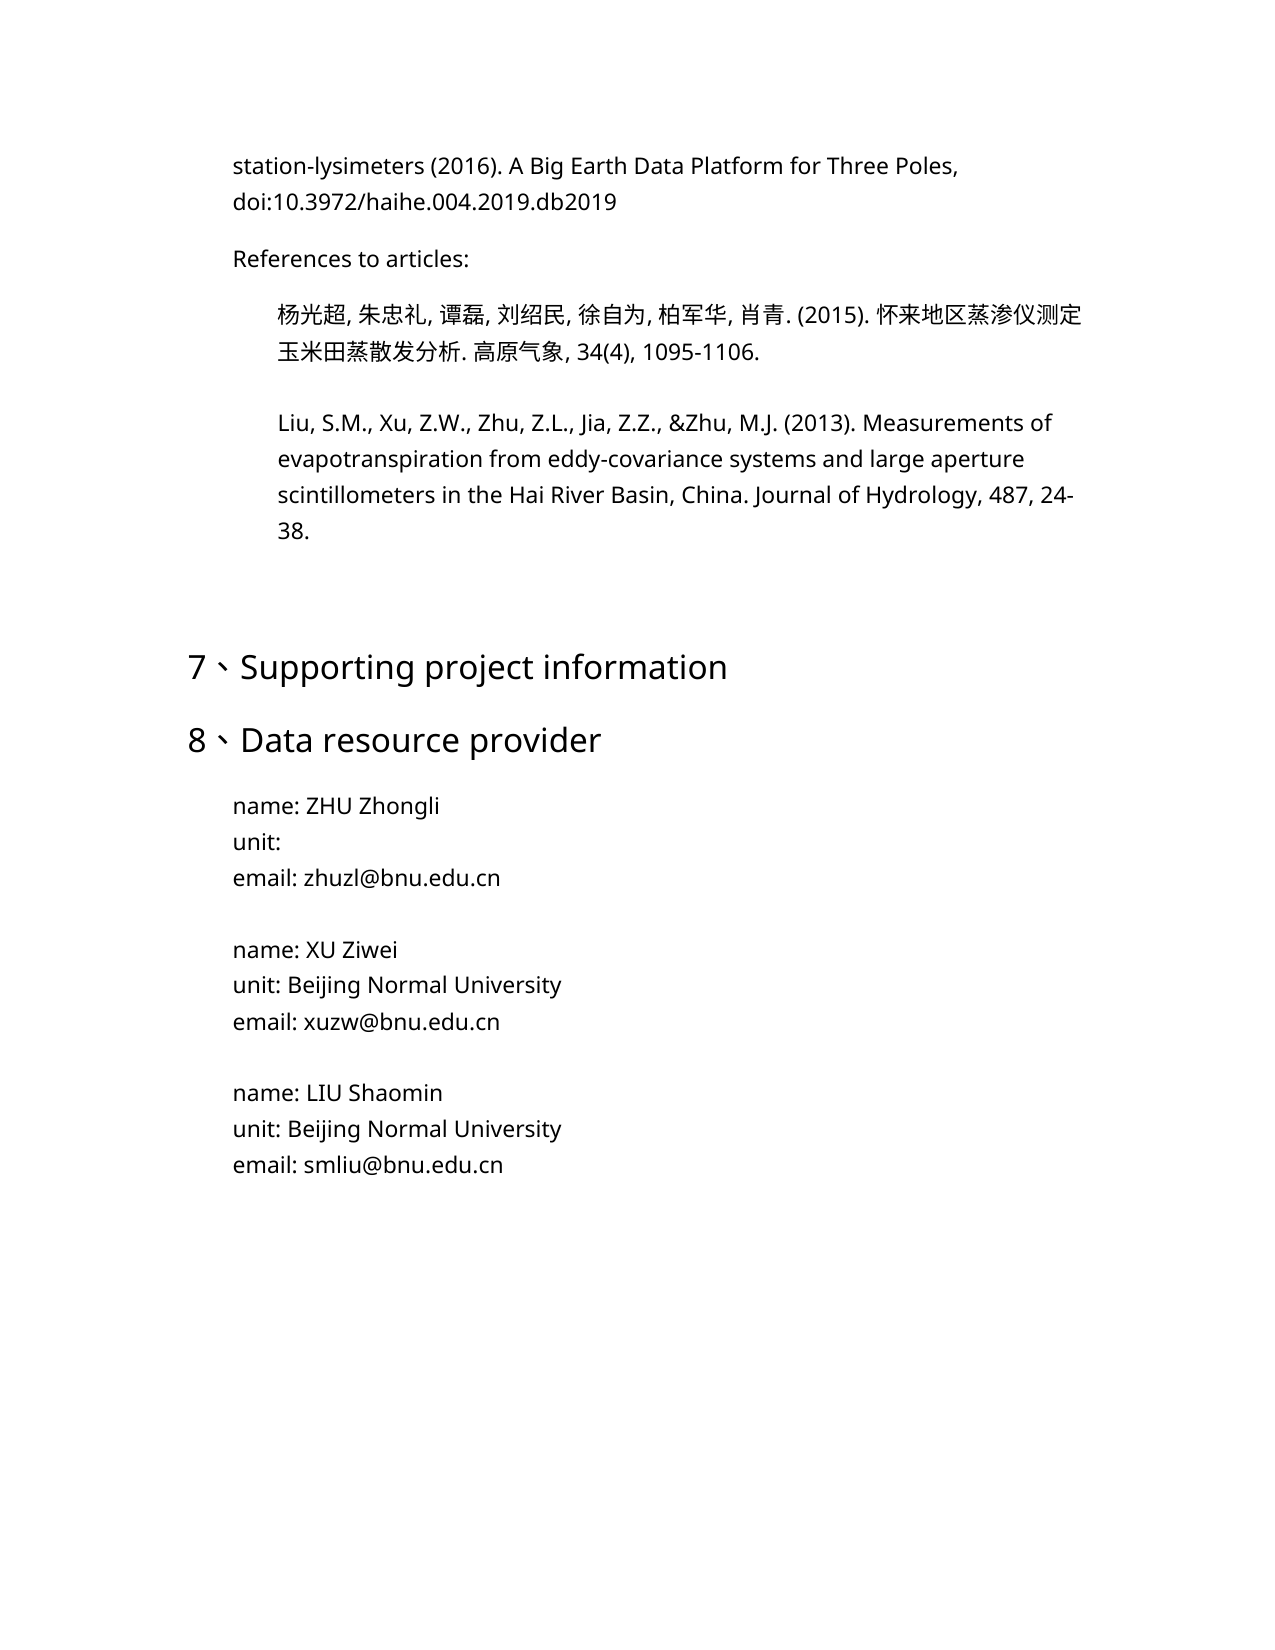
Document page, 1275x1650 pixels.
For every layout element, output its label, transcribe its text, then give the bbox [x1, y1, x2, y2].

text 8、Data resource provider [187, 717, 1087, 762]
text name: ZHU Zhongli unit: email: zhuzl@bnu.edu.cn name: XU Ziwei unit: Beijing Normal University email: xuzw@bnu.edu.cn name: LIU Shaomin unit: Beijing Normal University email: smliu@bnu.edu.cn [232, 790, 1087, 1252]
text References to articles: [232, 243, 1087, 274]
text 杨光超, 朱忠礼, 谭磊, 刘绍民, 徐自为, 柏军华, 肖青. (2015). 怀来地区蒸渗仪测定玉米田蒸散发分析. 高原气象, 34(4), 1095-1106. Liu, S.M., Xu, Z.W., Zhu, Z.L., Jia, Z.Z., &Zhu, M.J. (2013). Measurements of evapotranspiration from eddy-covariance systems and large aperture scintillometers in the Hai River Basin, China. Journal of Hydrology, 487, 24-38. [277, 299, 1087, 618]
text 7、Supporting project information [187, 644, 1087, 689]
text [232, 150, 1087, 217]
